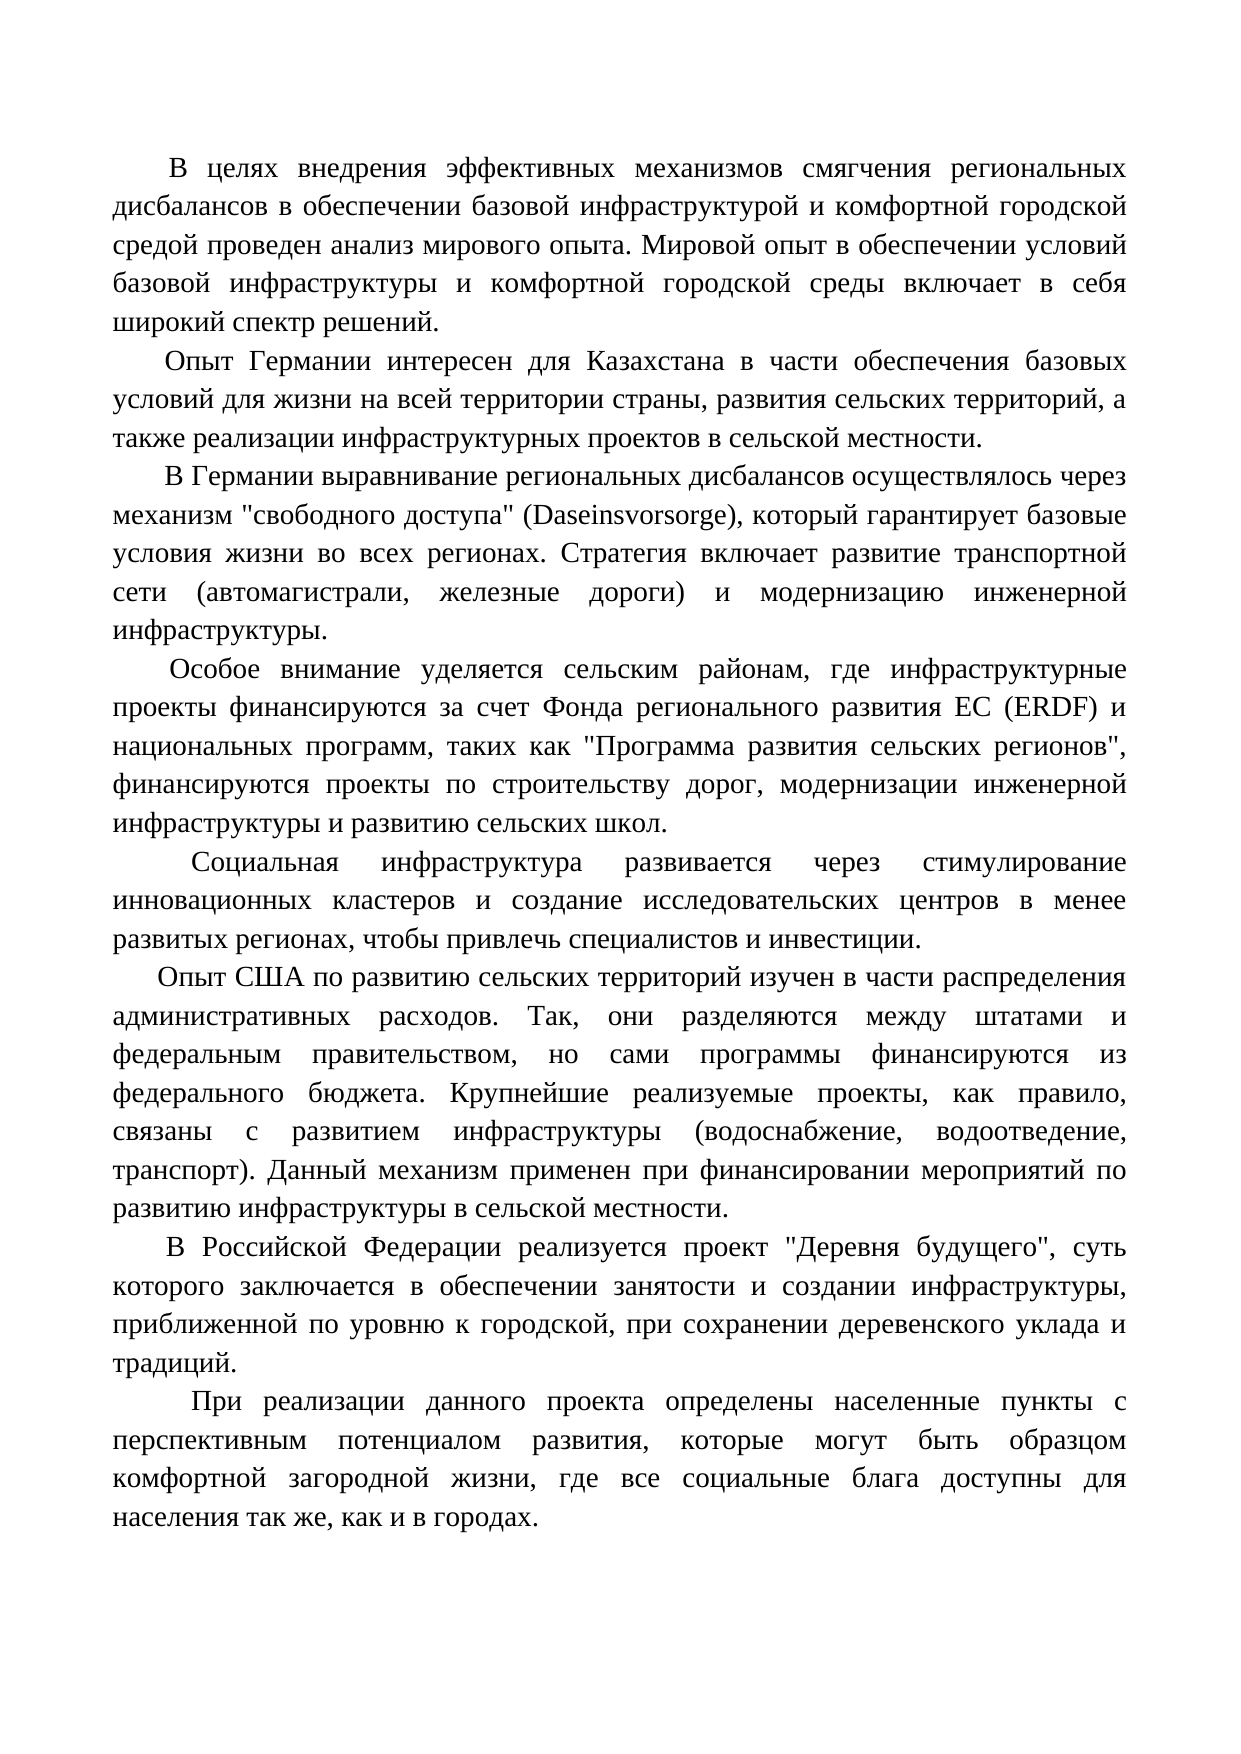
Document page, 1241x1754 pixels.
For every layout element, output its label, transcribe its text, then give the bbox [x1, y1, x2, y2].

text Опыт США по развитию сельских территорий изучен в части распределения административных расходов. Так, они разделяются между штатами и федеральным правительством, но сами программы финансируются из федерального бюджета. Крупнейшие реализуемые проекты, как правило, связаны с развитием инфраструктуры (водоснабжение, водоотведение, транспорт). Данный механизм применен при финансировании мероприятий по развитию инфраструктуры в сельской местности. [112, 959, 1128, 1224]
text Социальная инфраструктура развивается через стимулирование инновационных кластеров и создание исследовательских центров в менее развитых регионах, чтобы привлечь специалистов и инвестиции. [112, 844, 1128, 954]
text Особое внимание уделяется сельским районам, где инфраструктурные проекты финансируются за счет Фонда регионального развития ЕС (ERDF) и национальных программ, таких как "Программа развития сельских регионов", финансируются проекты по строительству дорог, модернизации инженерной инфраструктуры и развитию сельских школ. [112, 651, 1128, 839]
text В Германии выравнивание региональных дисбалансов осуществлялось через механизм "свободного доступа" (Daseinsvorsorge), который гарантирует базовые условия жизни во всех регионах. Стратегия включает развитие транспортной сети (автомагистрали, железные дороги) и модернизацию инженерной инфраструктуры. [112, 458, 1128, 646]
text Опыт Германии интересен для Казахстана в части обеспечения базовых условий для жизни на всей территории страны, развития сельских территорий, а также реализации инфраструктурных проектов в сельской местности. [112, 343, 1128, 453]
text В целях внедрения эффективных механизмов смягчения региональных дисбалансов в обеспечении базовой инфраструктурой и комфортной городской средой проведен анализ мирового опыта. Мировой опыт в обеспечении условий базовой инфраструктуры и комфортной городской среды включает в себя широкий спектр решений. [112, 150, 1128, 338]
text В Российской Федерации реализуется проект "Деревня будущего", суть которого заключается в обеспечении занятости и создании инфраструктуры, приближенной по уровню к городской, при сохранении деревенского уклада и традиций. [112, 1229, 1128, 1378]
text При реализации данного проекта определены населенные пункты с перспективным потенциалом развития, которые могут быть образцом комфортной загородной жизни, где все социальные блага доступны для населения так же, как и в городах. [112, 1383, 1128, 1532]
